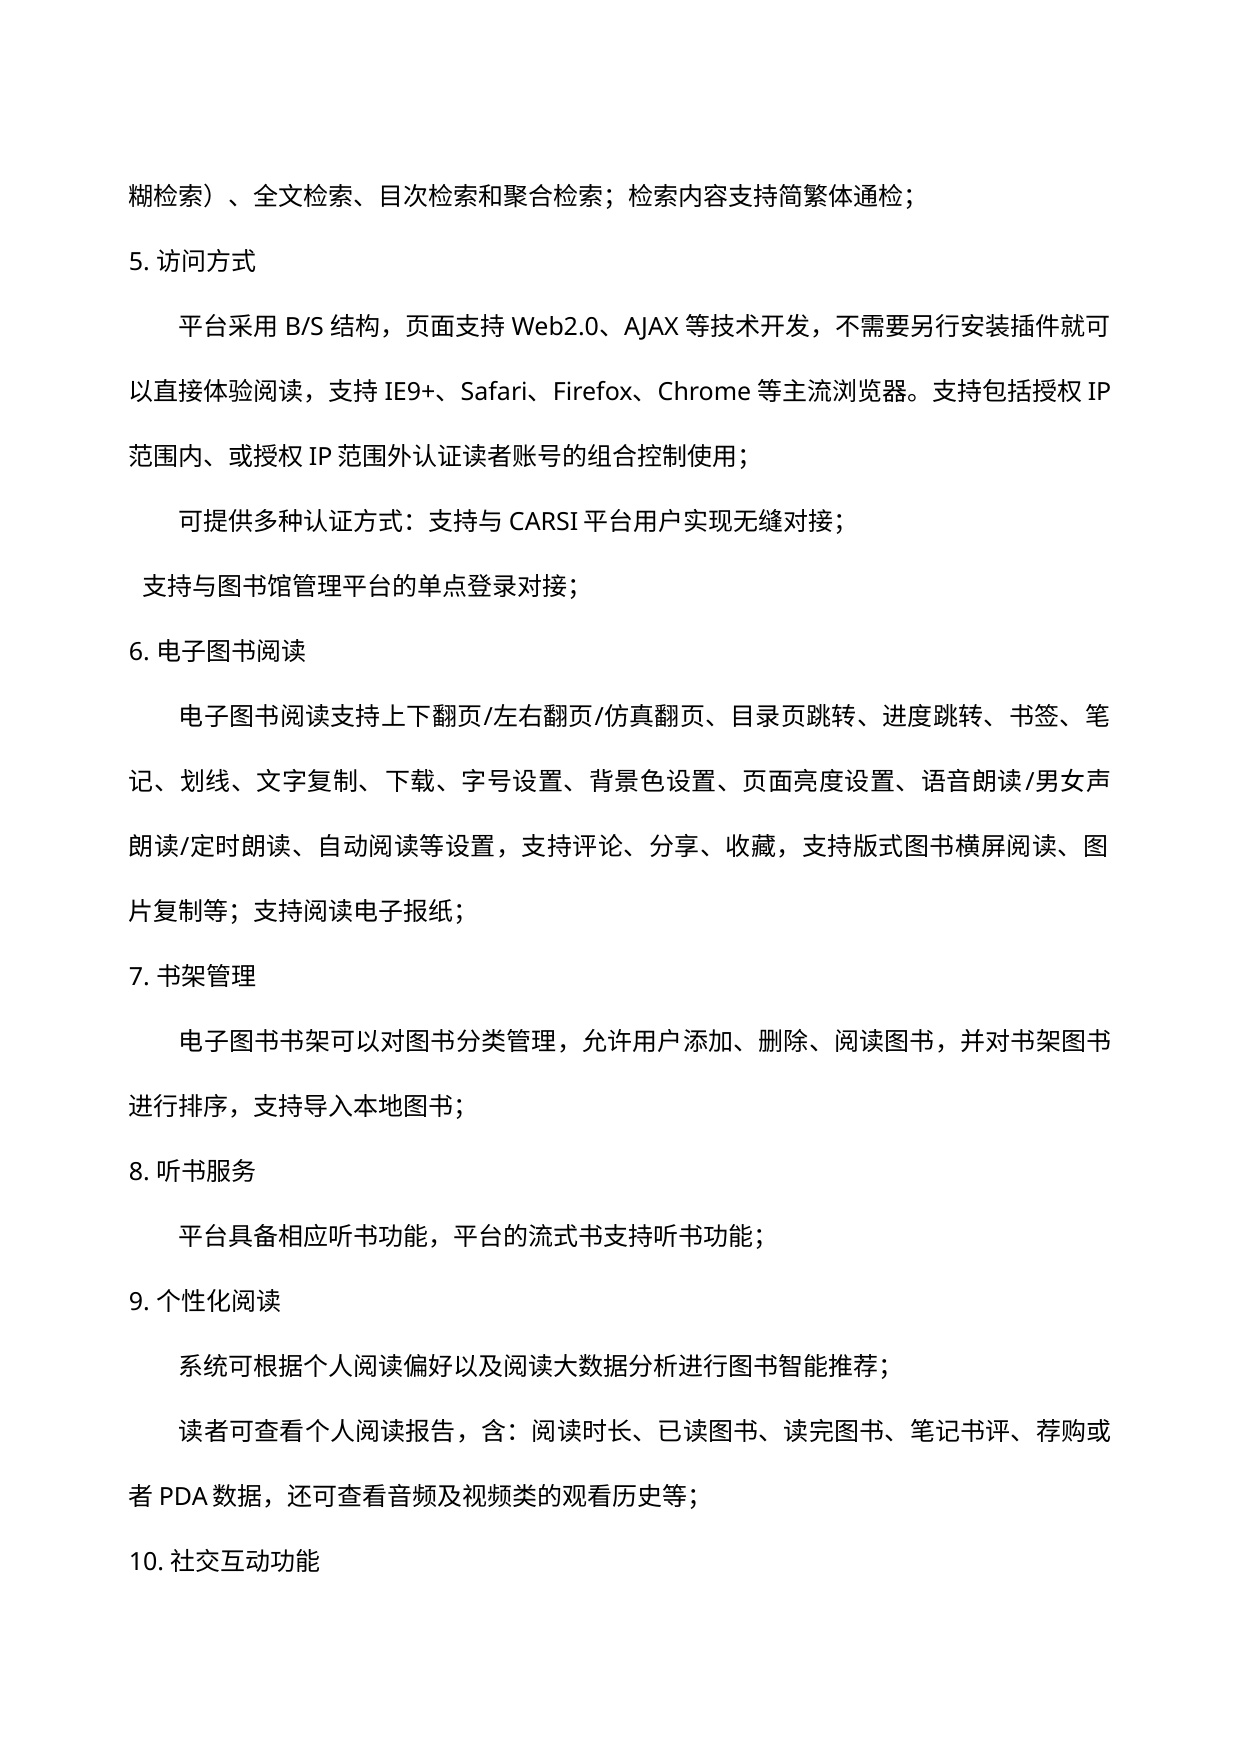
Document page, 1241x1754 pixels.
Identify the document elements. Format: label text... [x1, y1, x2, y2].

list 社交互动功能 [129, 1527, 1111, 1592]
list 访问方式 [129, 227, 1111, 292]
text 支持与图书馆管理平台的单点登录对接； [129, 552, 1111, 617]
text 读者可查看个人阅读报告，含：阅读时长、已读图书、读完图书、笔记书评、荐购或者PDA数据，还可查看音频及视频类的观看历史等； [129, 1397, 1111, 1527]
text 电子图书书架可以对图书分类管理，允许用户添加、删除、阅读图书，并对书架图书进行排序，支持导入本地图书； [129, 1007, 1111, 1137]
list 书架管理 [129, 942, 1111, 1007]
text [129, 162, 1111, 227]
text 电子图书阅读支持上下翻页/左右翻页/仿真翻页、目录页跳转、进度跳转、书签、笔记、划线、文字复制、下载、字号设置、背景色设置、页面亮度设置、语音朗读/男女声朗读/定时朗读、自动阅读等设置，支持评论、分享、收藏，支持版式图书横屏阅读、图片复制等；支持阅读电子报纸； [129, 682, 1111, 942]
list 个性化阅读 [129, 1267, 1111, 1332]
list 听书服务 [129, 1137, 1111, 1202]
text 系统可根据个人阅读偏好以及阅读大数据分析进行图书智能推荐； [129, 1332, 1111, 1397]
list 电子图书阅读 [129, 617, 1111, 682]
text 平台采用 B/S 结构，页面支持 Web2.0、AJAX 等技术开发，不需要另行安装插件就可以直接体验阅读，支持 IE9+、Safari、Firefox、Chrome 等主流浏览器。支持包括授权IP范围内、或授权IP范围外认证读者账号的组合控制使用； [129, 292, 1111, 487]
text 平台具备相应听书功能，平台的流式书支持听书功能； [129, 1202, 1111, 1267]
text 可提供多种认证方式：支持与CARSI平台用户实现无缝对接； [129, 487, 1111, 552]
